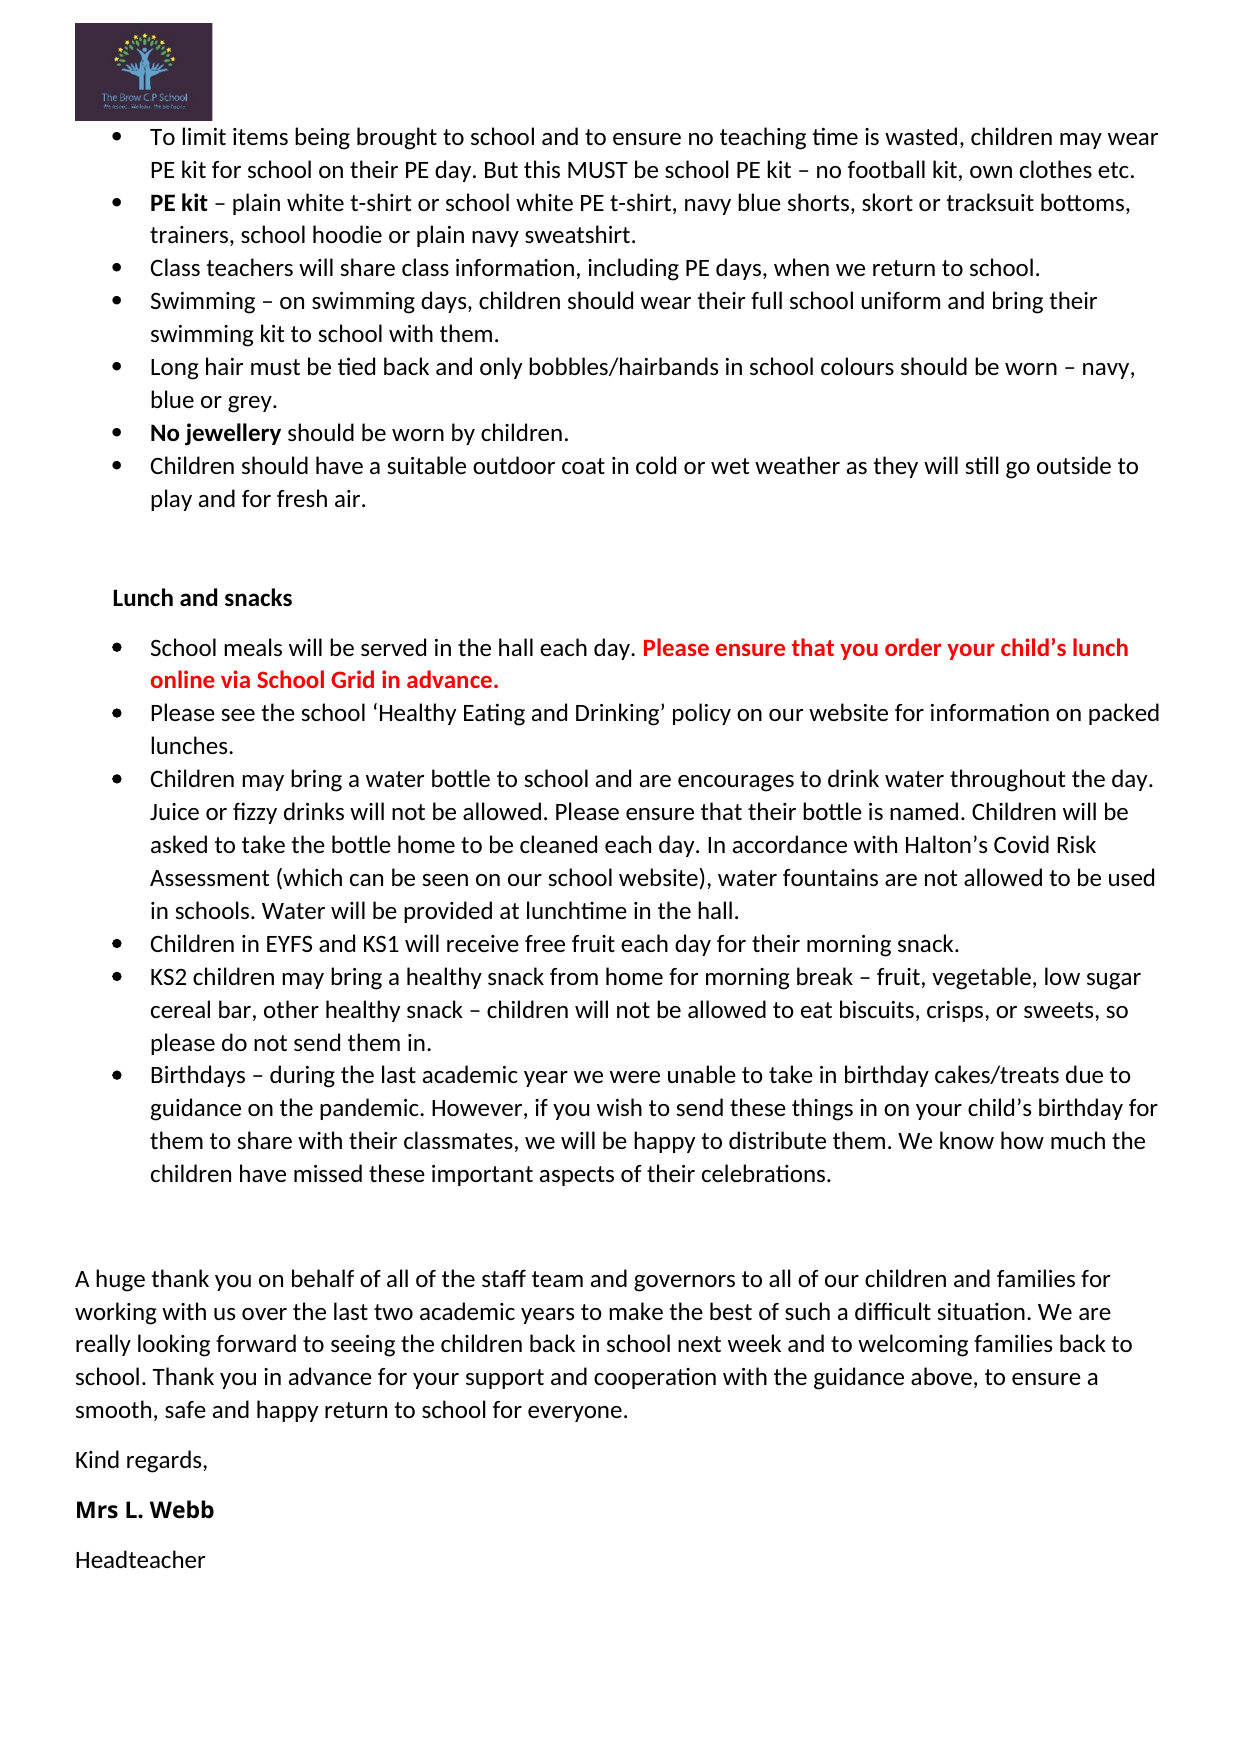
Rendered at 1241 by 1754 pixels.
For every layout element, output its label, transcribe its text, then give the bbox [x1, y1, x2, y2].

picture [75, 23, 213, 121]
list School meals will be served in the hall each day. Please ensure that you order your child’s lunch online via School Grid in advance. [112, 632, 1165, 695]
list Children in EYFS and KS1 will receive free fruit each day for their morning snack. [112, 928, 1165, 958]
list Class teachers will share class information, including PE days, when we return to school. [112, 252, 1165, 283]
list Swimming – on swimming days, children should wear their full school uniform and bring their swimming kit to school with them. [112, 285, 1165, 349]
list Long hair must be tied back and only bobbles/hairbands in school colours should be worn – navy, blue or grey. [112, 351, 1165, 415]
text A huge thank you on behalf of all of the staff team and governors to all of our children and families for working with us over the last two academic years to make the best of such a difficult situation. We are really looking forward to seeing the children back in school next week and to welcoming families back to school. Thank you in advance for your support and cooperation with the guidance above, to ensure a smooth, safe and happy return to school for everyone. [75, 1263, 1165, 1425]
text Mrs L. Webb [75, 1493, 1165, 1525]
list Birthdays – during the last academic year we were unable to take in birthday cakes/treats due to guidance on the pandemic. However, if you wish to send these things in on your child’s birthday for them to share with their classmates, we will be happy to distribute them. We know how much the children have missed these important aspects of their celebrations. [112, 1059, 1165, 1189]
text Kind regards, [75, 1444, 1165, 1474]
list Children may bring a water bottle to school and are encourages to drink water throughout the day. Juice or fizzy drinks will not be allowed. Please ensure that their bottle is named. Children will be asked to take the bottle home to be cleaned each day. In accordance with Halton’s Covid Risk Assessment (which can be seen on our school website), water fountains are not allowed to be used in schools. Water will be provided at lunchtime in the hall. [112, 763, 1165, 926]
list KS2 children may bring a healthy snack from home for morning break – fruit, vegetable, low sugar cereal bar, other healthy snack – children will not be allowed to eat biscuits, crisps, or sweets, so please do not send them in. [112, 961, 1165, 1057]
list Children should have a suitable outdoor coat in cold or wet weather as they will still go outside to play and for fresh air. [112, 450, 1165, 513]
text Headteacher [75, 1544, 1165, 1574]
list To limit items being brought to school and to ensure no teaching time is wasted, children may wear PE kit for school on their PE day. But this MUST be school PE kit – no football kit, own clothes etc. [112, 121, 1165, 184]
list PE kit – plain white t-shirt or school white PE t-shirt, navy blue shorts, skort or tracksuit bottoms, trainers, school hoodie or plain navy sweatshirt. [112, 187, 1165, 250]
list Please see the school ‘Healthy Eating and Drinking’ policy on our website for information on packed lunches. [112, 697, 1165, 761]
text Lunch and snacks [112, 582, 1165, 613]
list No jewellery should be worn by children. [112, 417, 1165, 448]
